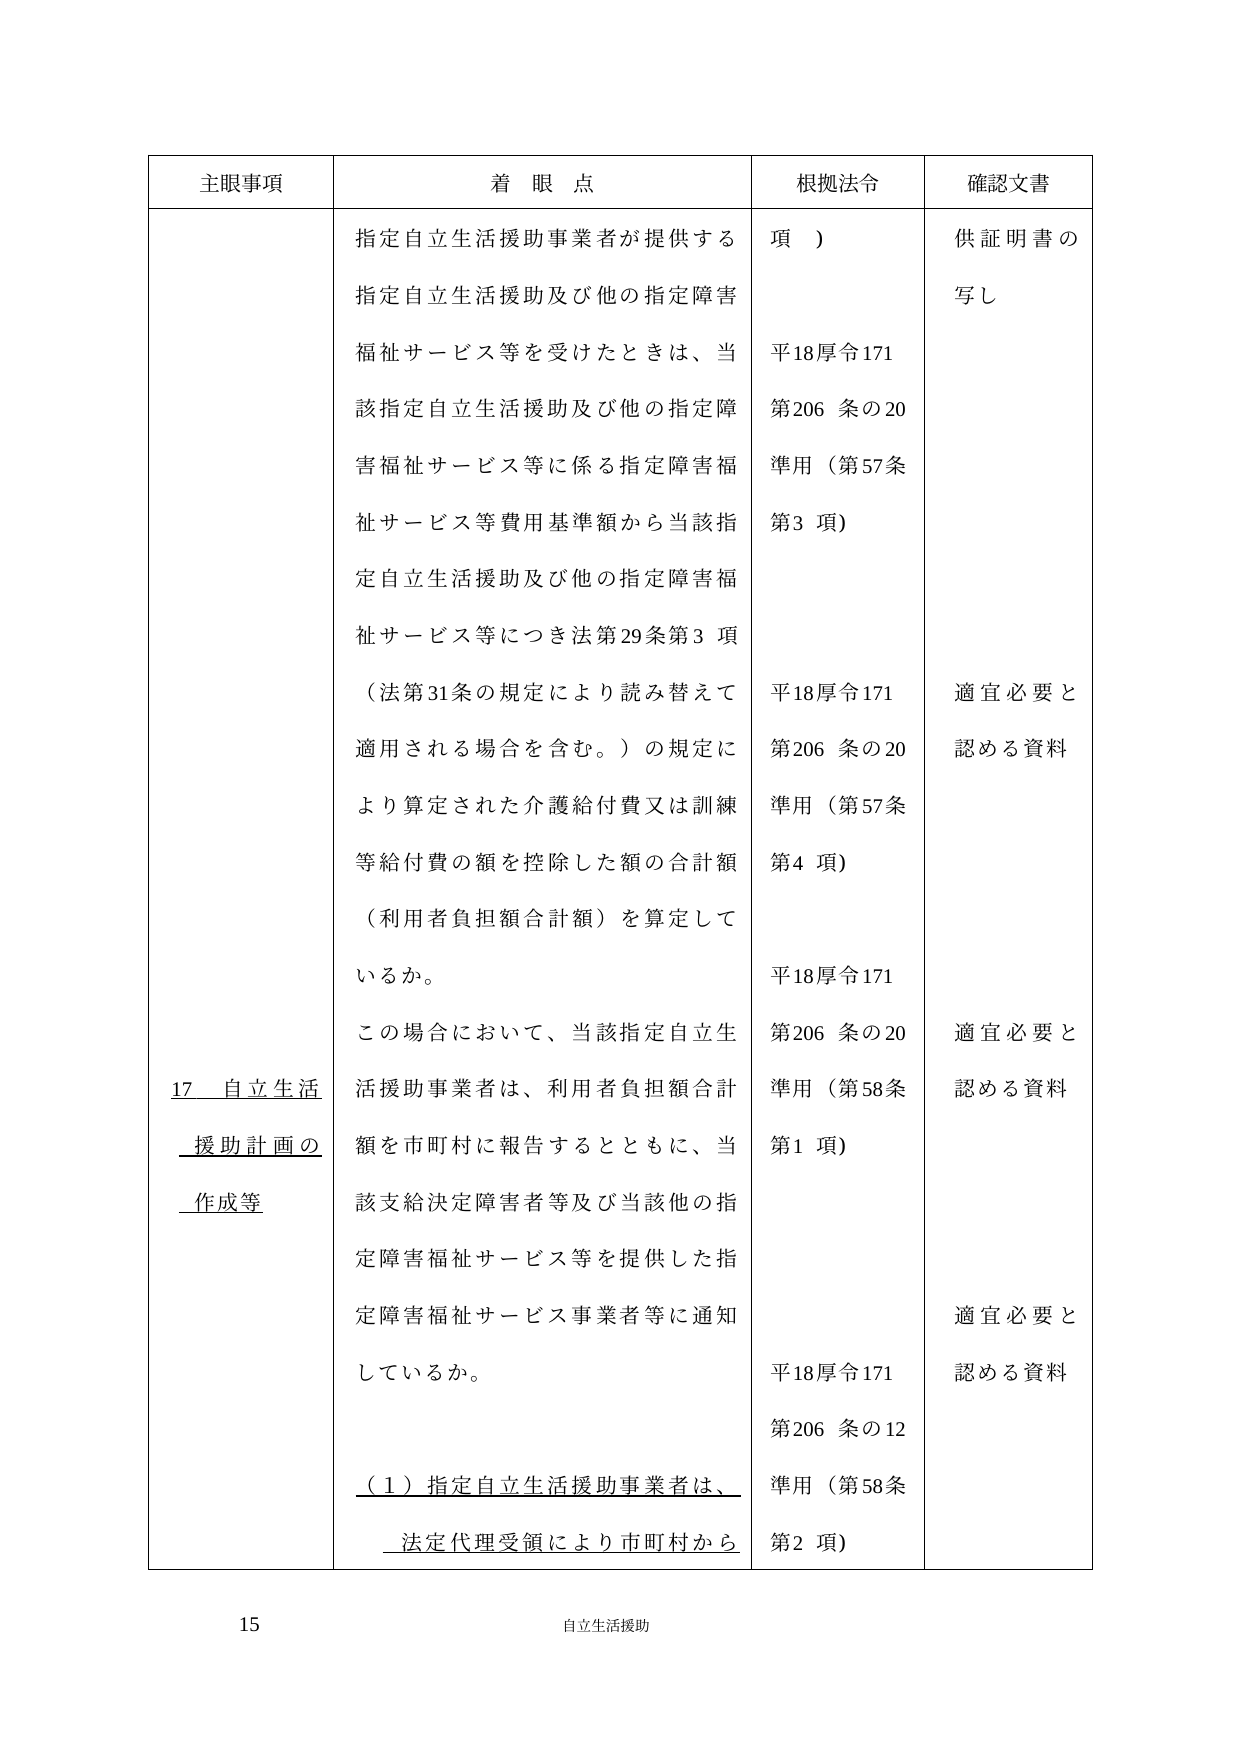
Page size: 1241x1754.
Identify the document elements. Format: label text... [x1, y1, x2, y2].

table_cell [752, 209, 924, 1569]
table_header 主眼事項 [149, 156, 333, 208]
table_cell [149, 209, 333, 1569]
table_header 確認文書 [925, 156, 1092, 208]
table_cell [925, 209, 1092, 1569]
table_header 根拠法令 [752, 156, 924, 208]
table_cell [334, 209, 751, 1569]
table_header 着 眼 点 [334, 156, 751, 208]
